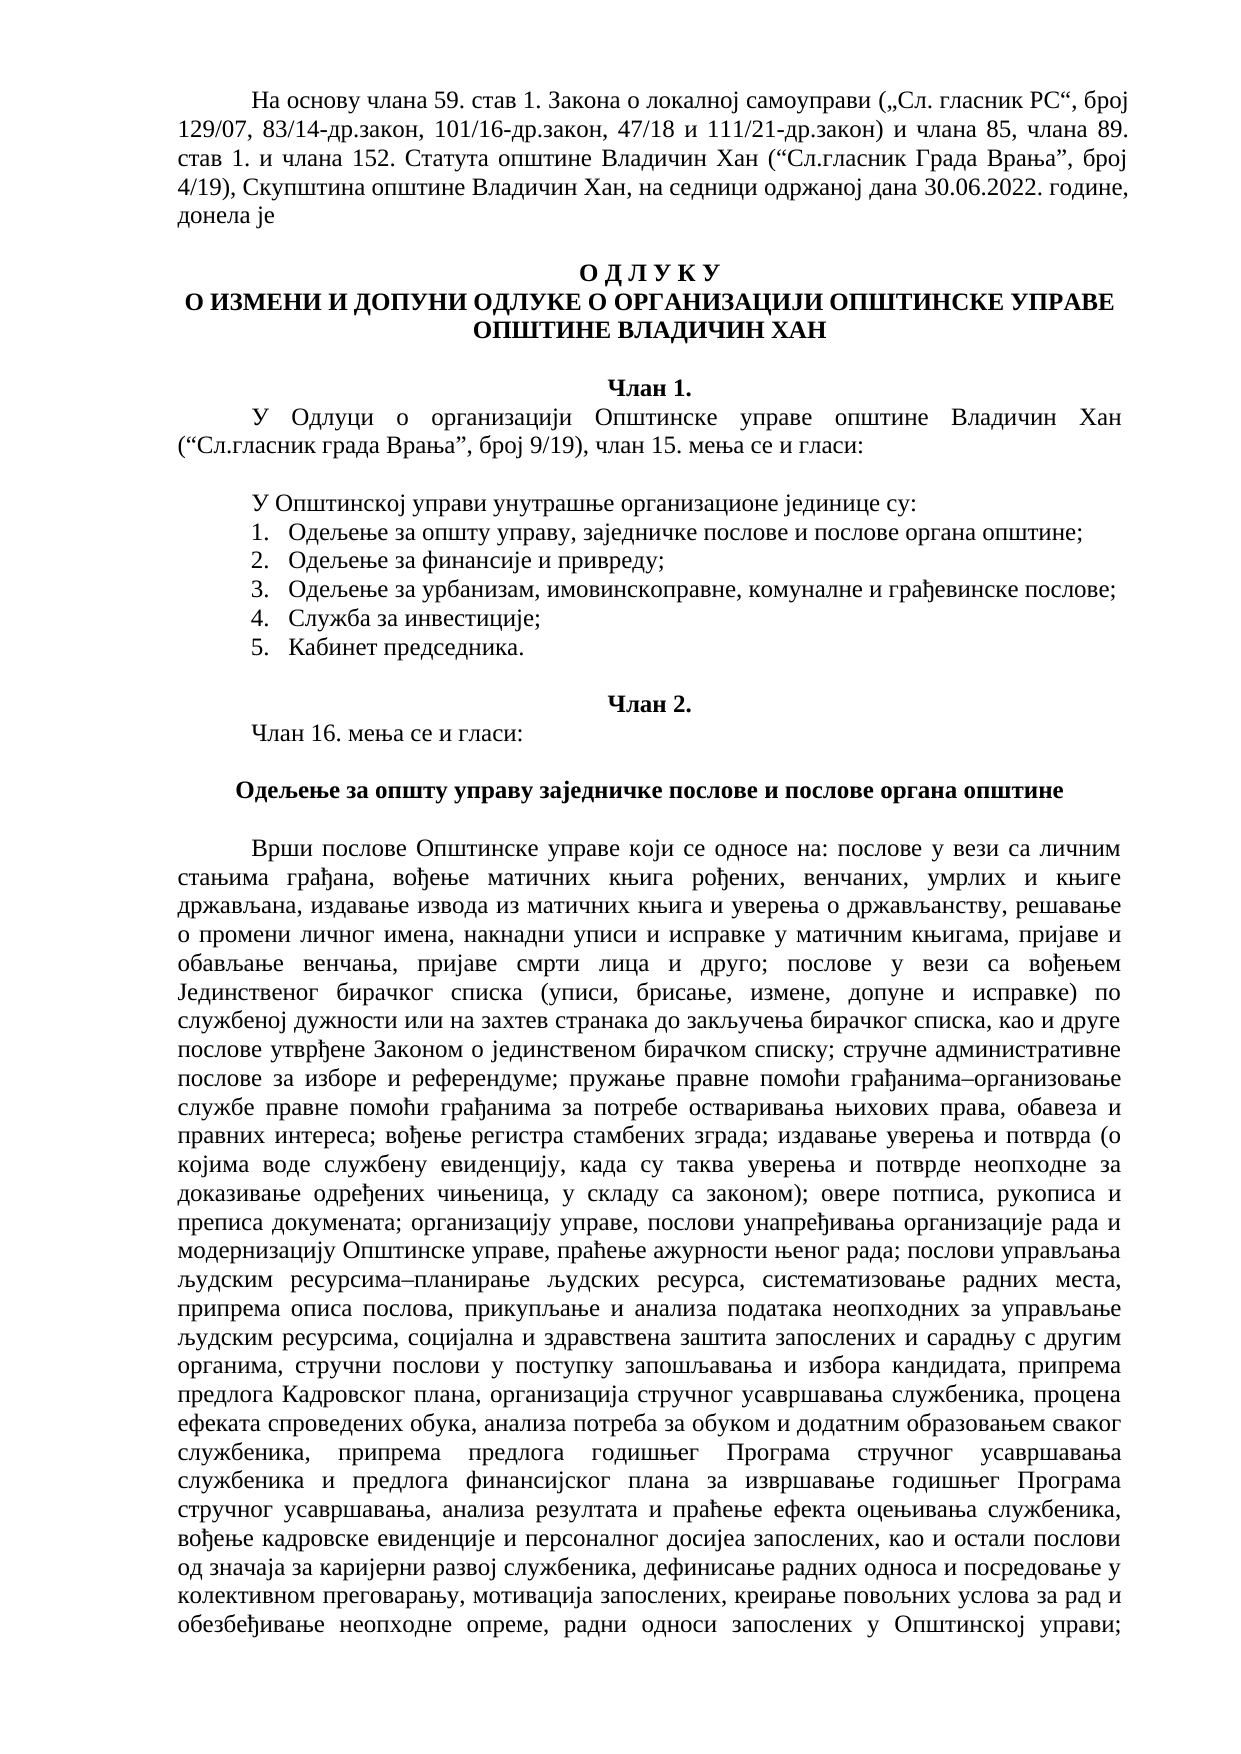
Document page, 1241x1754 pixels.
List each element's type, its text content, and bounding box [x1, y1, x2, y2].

text О ИЗМЕНИ И ДОПУНИ ОДЛУКЕ О ОРГАНИЗАЦИЈИ ОПШТИНСКЕ УПРАВЕ [177, 287, 1122, 316]
list Одељење за финансије и привреду; [251, 546, 1122, 574]
text У Одлуци о организацији Општинске управе општине Владичин Хан (“Сл.гласник града Врања”, број 9/19), члан 15. мења се и гласи: [177, 402, 1122, 459]
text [177, 833, 1122, 1638]
text О Д Л У К У [177, 258, 1122, 287]
list Одељење за општу управу, заједничке послове и послове органа општине; [251, 517, 1122, 546]
list Кабинет председника. [251, 632, 1122, 661]
text У Општинској управи унутрашње организационе јединице су: [177, 488, 1122, 517]
text На основу члана 59. став 1. Закона о локалној самоуправи („Сл. гласник РС“, број 129/07, 83/14-др.закон, 101/16-др.закон, 47/18 и 111/21-др.закон) и члана 85, члана 89. став 1. и члана 152. Статута општине Владичин Хан (“Сл.гласник Града Врања”, број 4/19), Скупштина општине Владичин Хан, на седници одржаној дана 30.06.2022. године, донела је [177, 86, 1129, 229]
list Одељење за урбанизам, имовинскоправне, комуналне и грађевинске послове; [251, 574, 1122, 603]
text Члан 16. мења се и гласи: [177, 718, 1122, 747]
text Члан 2. [177, 689, 1122, 718]
list Служба за инвестиције; [251, 603, 1122, 632]
text ОПШТИНЕ ВЛАДИЧИН ХАН [177, 316, 1122, 344]
text Члан 1. [177, 373, 1122, 402]
text Одељење за општу управу заједничке послове и послове органа општине [177, 776, 1122, 804]
